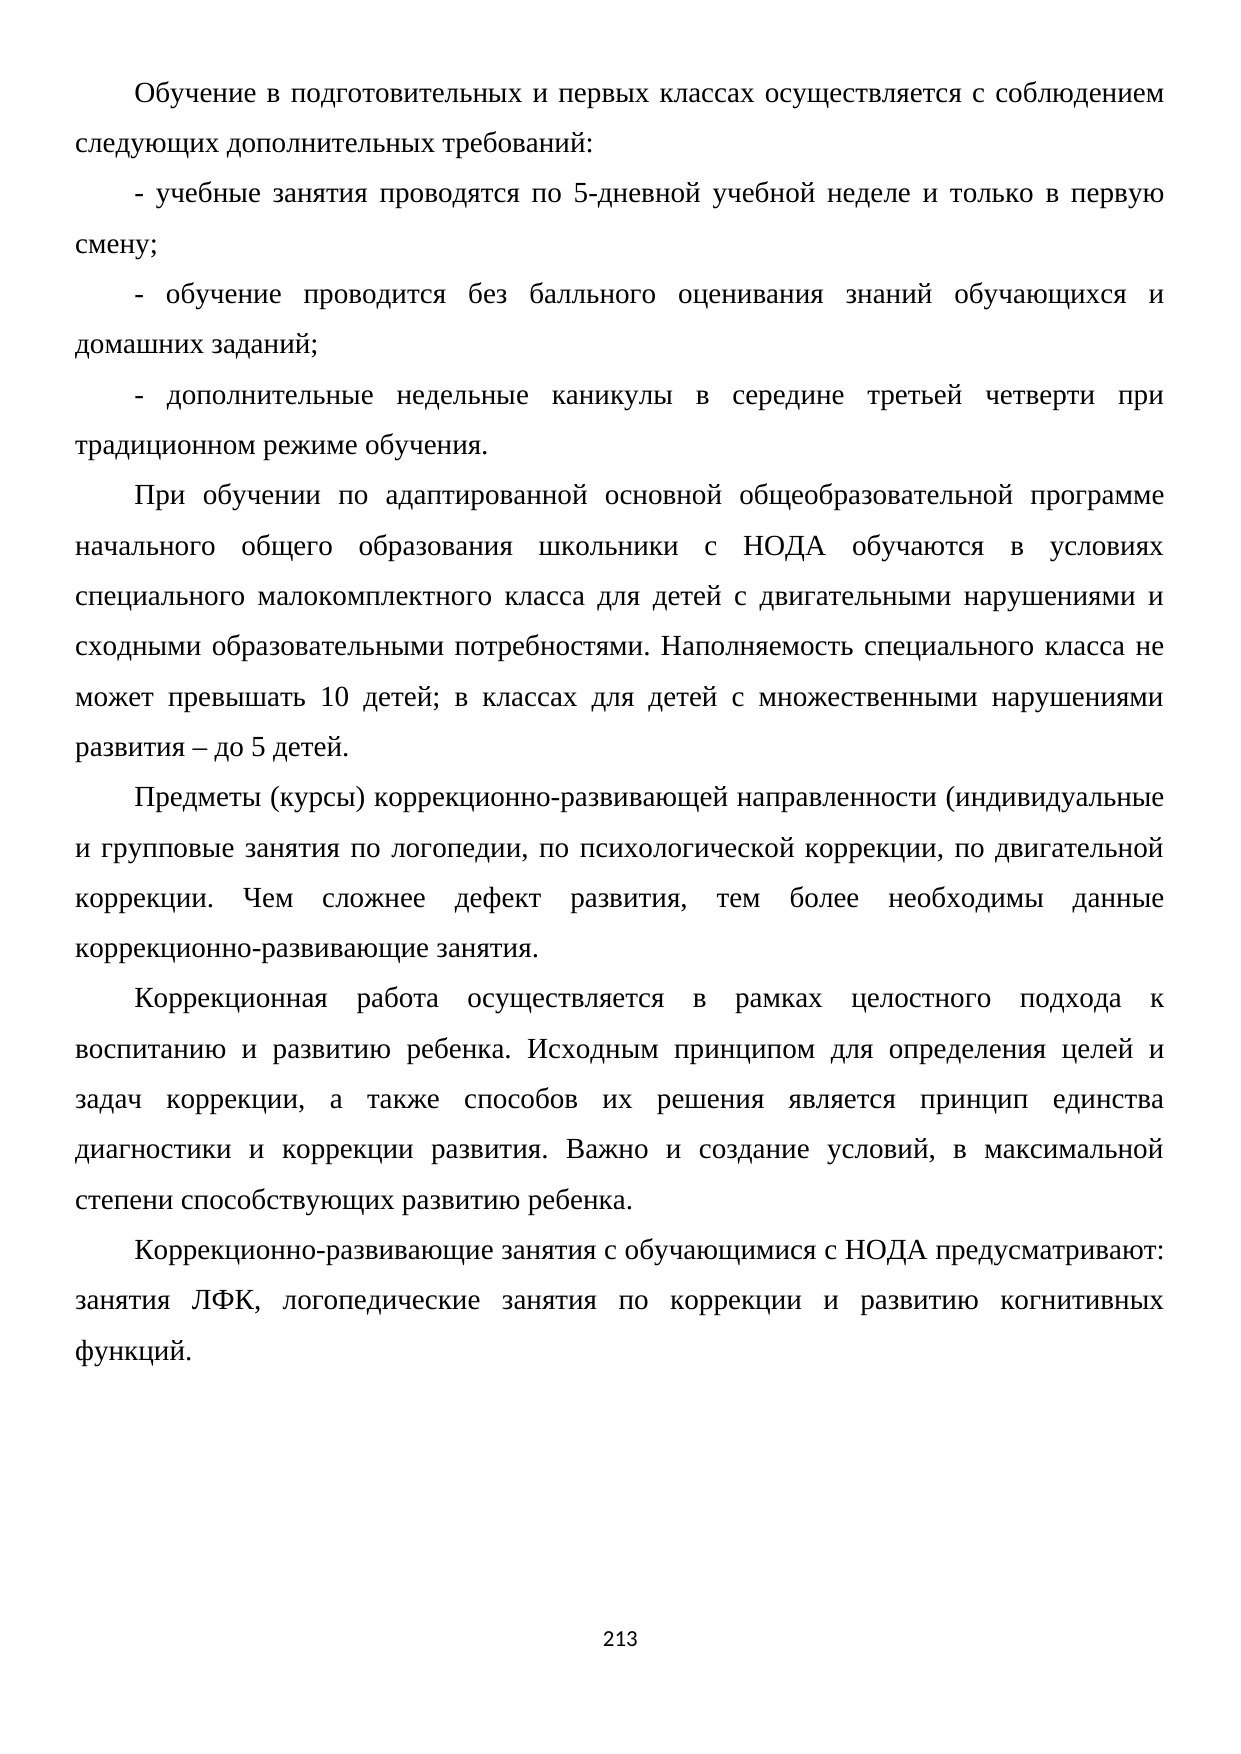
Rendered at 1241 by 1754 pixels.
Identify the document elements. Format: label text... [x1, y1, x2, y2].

text Коррекционно-развивающие занятия с обучающимися с НОДА предусматривают: занятия ЛФК, логопедические занятия по коррекции и развитию когнитивных функций. [75, 1232, 1165, 1366]
text - обучение проводится без балльного оценивания знаний обучающихся и домашних заданий; [75, 276, 1165, 360]
text Обучение в подготовительных и первых классах осуществляется с соблюдением следующих дополнительных требований: [75, 75, 1165, 159]
text - учебные занятия проводятся по 5-дневной учебной неделе и только в первую смену; [75, 176, 1165, 259]
text Коррекционная работа осуществляется в рамках целостного подхода к воспитанию и развитию ребенка. Исходным принципом для определения целей и задач коррекции, а также способов их решения является принцип единства диагностики и коррекции развития. Важно и создание условий, в максимальной степени способствующих развитию ребенка. [75, 981, 1165, 1215]
text - дополнительные недельные каникулы в середине третьей четверти при традиционном режиме обучения. [75, 377, 1165, 461]
text Предметы (курсы) коррекционно-развивающей направленности (индивидуальные и групповые занятия по логопедии, по психологической коррекции, по двигательной коррекции. Чем сложнее дефект развития, тем более необходимы данные коррекционно-развивающие занятия. [75, 779, 1165, 964]
text При обучении по адаптированной основной общеобразовательной программе начального общего образования школьники с НОДА обучаются в условиях специального малокомплектного класса для детей с двигательными нарушениями и сходными образовательными потребностями. Наполняемость специального класса не может превышать 10 детей; в классах для детей с множественными нарушениями развития – до 5 детей. [75, 477, 1165, 763]
